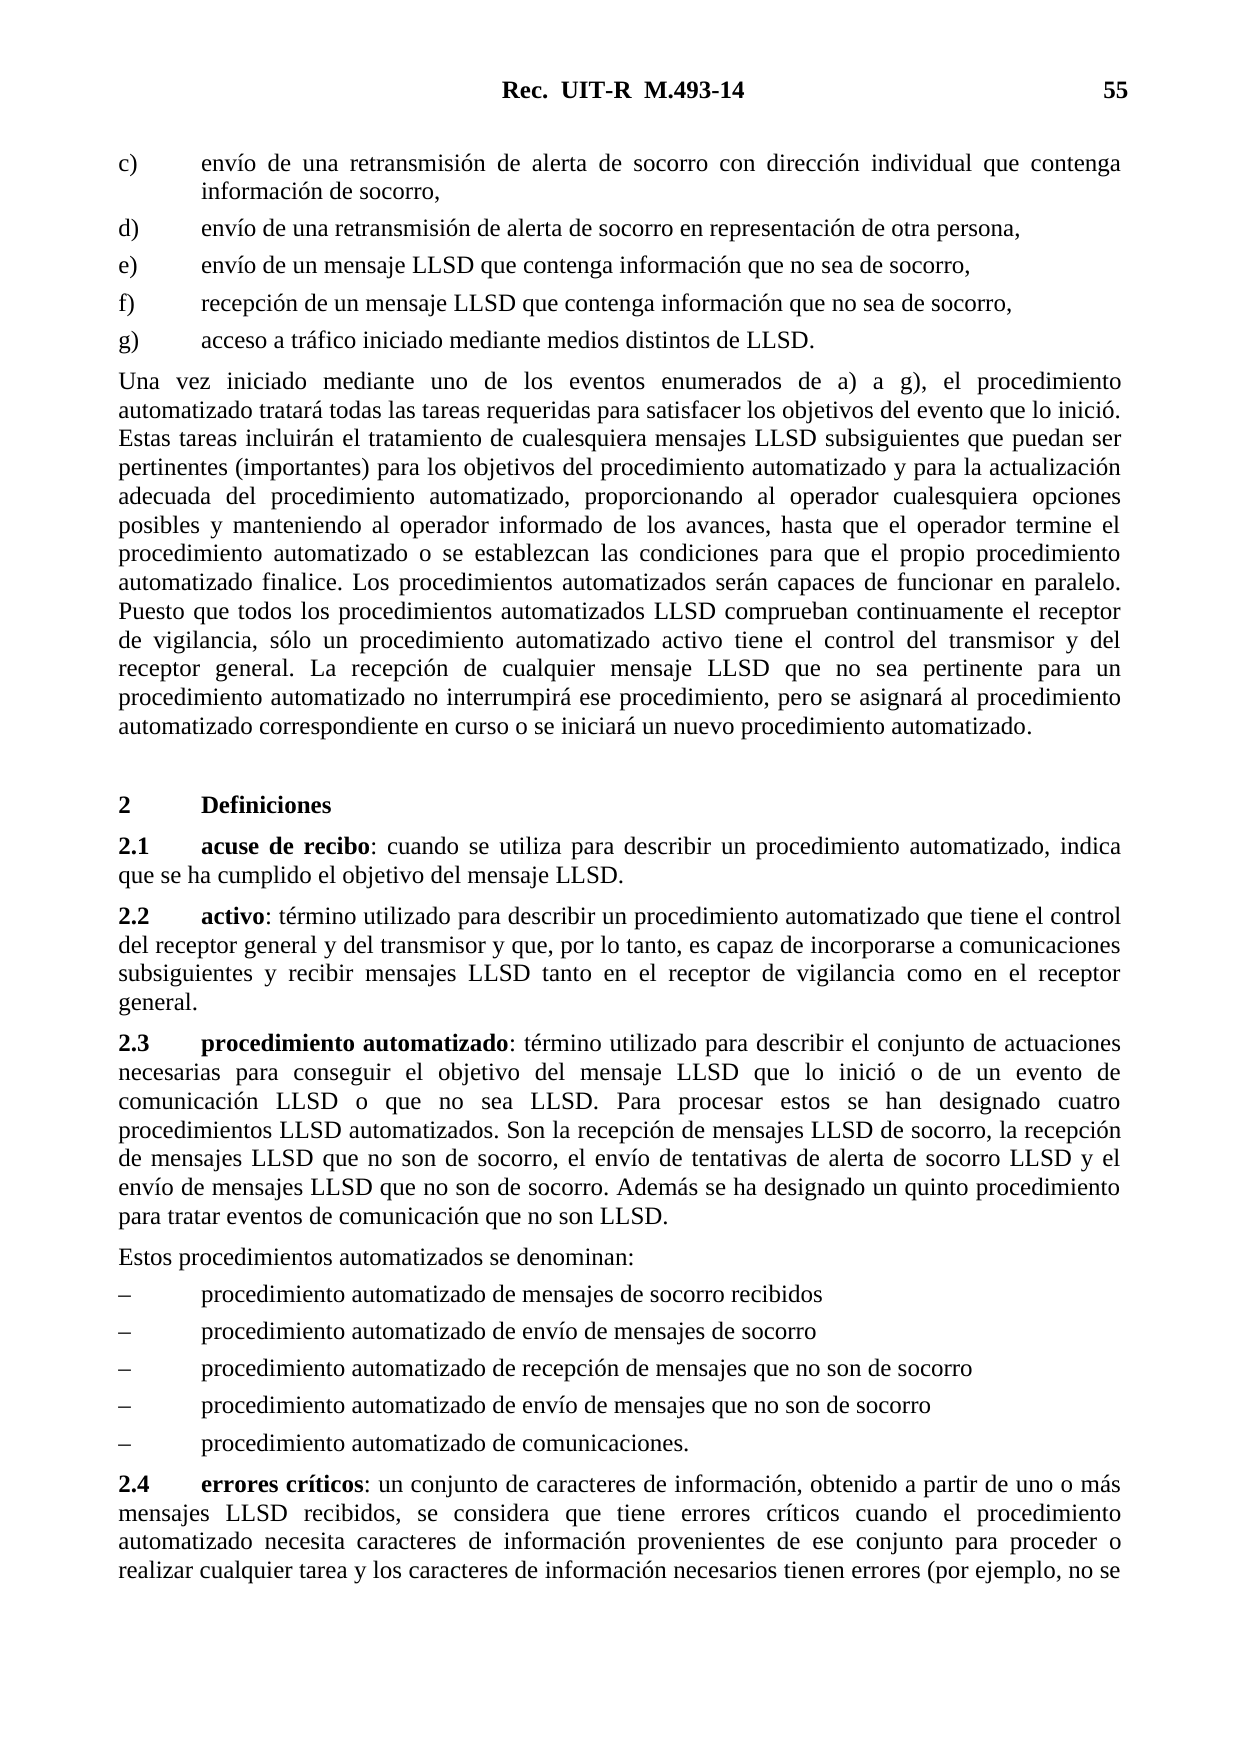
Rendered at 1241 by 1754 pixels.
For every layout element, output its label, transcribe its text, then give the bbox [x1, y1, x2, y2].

text c) envío de una retransmisión de alerta de socorro con dirección individual que contenga información de socorro, [118, 148, 1122, 205]
text Estos procedimientos automatizados se denominan: [118, 1242, 1122, 1271]
text 2.3 procedimiento automatizado: término utilizado para describir el conjunto de actuaciones necesarias para conseguir el objetivo del mensaje LLSD que lo inició o de un evento de comunicación LLSD o que no sea LLSD. Para procesar estos se han designado cuatro procedimientos LLSD automatizados. Son la recepción de mensajes LLSD de socorro, la recepción de mensajes LLSD que no son de socorro, el envío de tentativas de alerta de socorro LLSD y el envío de mensajes LLSD que no son de socorro. Además se ha designado un quinto procedimiento para tratar eventos de comunicación que no son LLSD. [118, 1028, 1122, 1230]
text e) envío de un mensaje LLSD que contenga información que no sea de socorro, [118, 251, 1122, 279]
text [118, 1469, 1122, 1584]
text – procedimiento automatizado de mensajes de socorro recibidos [118, 1279, 1122, 1308]
text – procedimiento automatizado de envío de mensajes de socorro [118, 1316, 1122, 1345]
text d) envío de una retransmisión de alerta de socorro en representación de otra persona, [118, 213, 1122, 242]
text 2.2 activo: término utilizado para describir un procedimiento automatizado que tiene el control del receptor general y del transmisor y que, por lo tanto, es capaz de incorporarse a comunicaciones subsiguientes y recibir mensajes LLSD tanto en el receptor de vigilancia como en el receptor general. [118, 901, 1122, 1016]
text g) acceso a tráfico iniciado mediante medios distintos de LLSD. [118, 325, 1122, 353]
text – procedimiento automatizado de envío de mensajes que no son de socorro [118, 1391, 1122, 1419]
text f) recepción de un mensaje LLSD que contenga información que no sea de socorro, [118, 288, 1122, 316]
text Una vez iniciado mediante uno de los eventos enumerados de a) a g), el procedimiento automatizado tratará todas las tareas requeridas para satisfacer los objetivos del evento que lo inició. Estas tareas incluirán el tratamiento de cualesquiera mensajes LLSD subsiguientes que puedan ser pertinentes (importantes) para los objetivos del procedimiento automatizado y para la actualización adecuada del procedimiento automatizado, proporcionando al operador cualesquiera opciones posibles y manteniendo al operador informado de los avances, hasta que el operador termine el procedimiento automatizado o se establezcan las condiciones para que el propio procedimiento automatizado finalice. Los procedimientos automatizados serán capaces de funcionar en paralelo. Puesto que todos los procedimientos automatizados LLSD comprueban continuamente el receptor de vigilancia, sólo un procedimiento automatizado activo tiene el control del transmisor y del receptor general. La recepción de cualquier mensaje LLSD que no sea pertinente para un procedimiento automatizado no interrumpirá ese procedimiento, pero se asignará al procedimiento automatizado correspondiente en curso o se iniciará un nuevo procedimiento automatizado. [118, 366, 1122, 740]
subtitle 2 Definiciones [118, 790, 1122, 818]
text – procedimiento automatizado de comunicaciones. [118, 1428, 1122, 1456]
text 2.1 acuse de recibo: cuando se utiliza para describir un procedimiento automatizado, indica que se ha cumplido el objetivo del mensaje LLSD. [118, 831, 1122, 888]
text – procedimiento automatizado de recepción de mensajes que no son de socorro [118, 1353, 1122, 1382]
